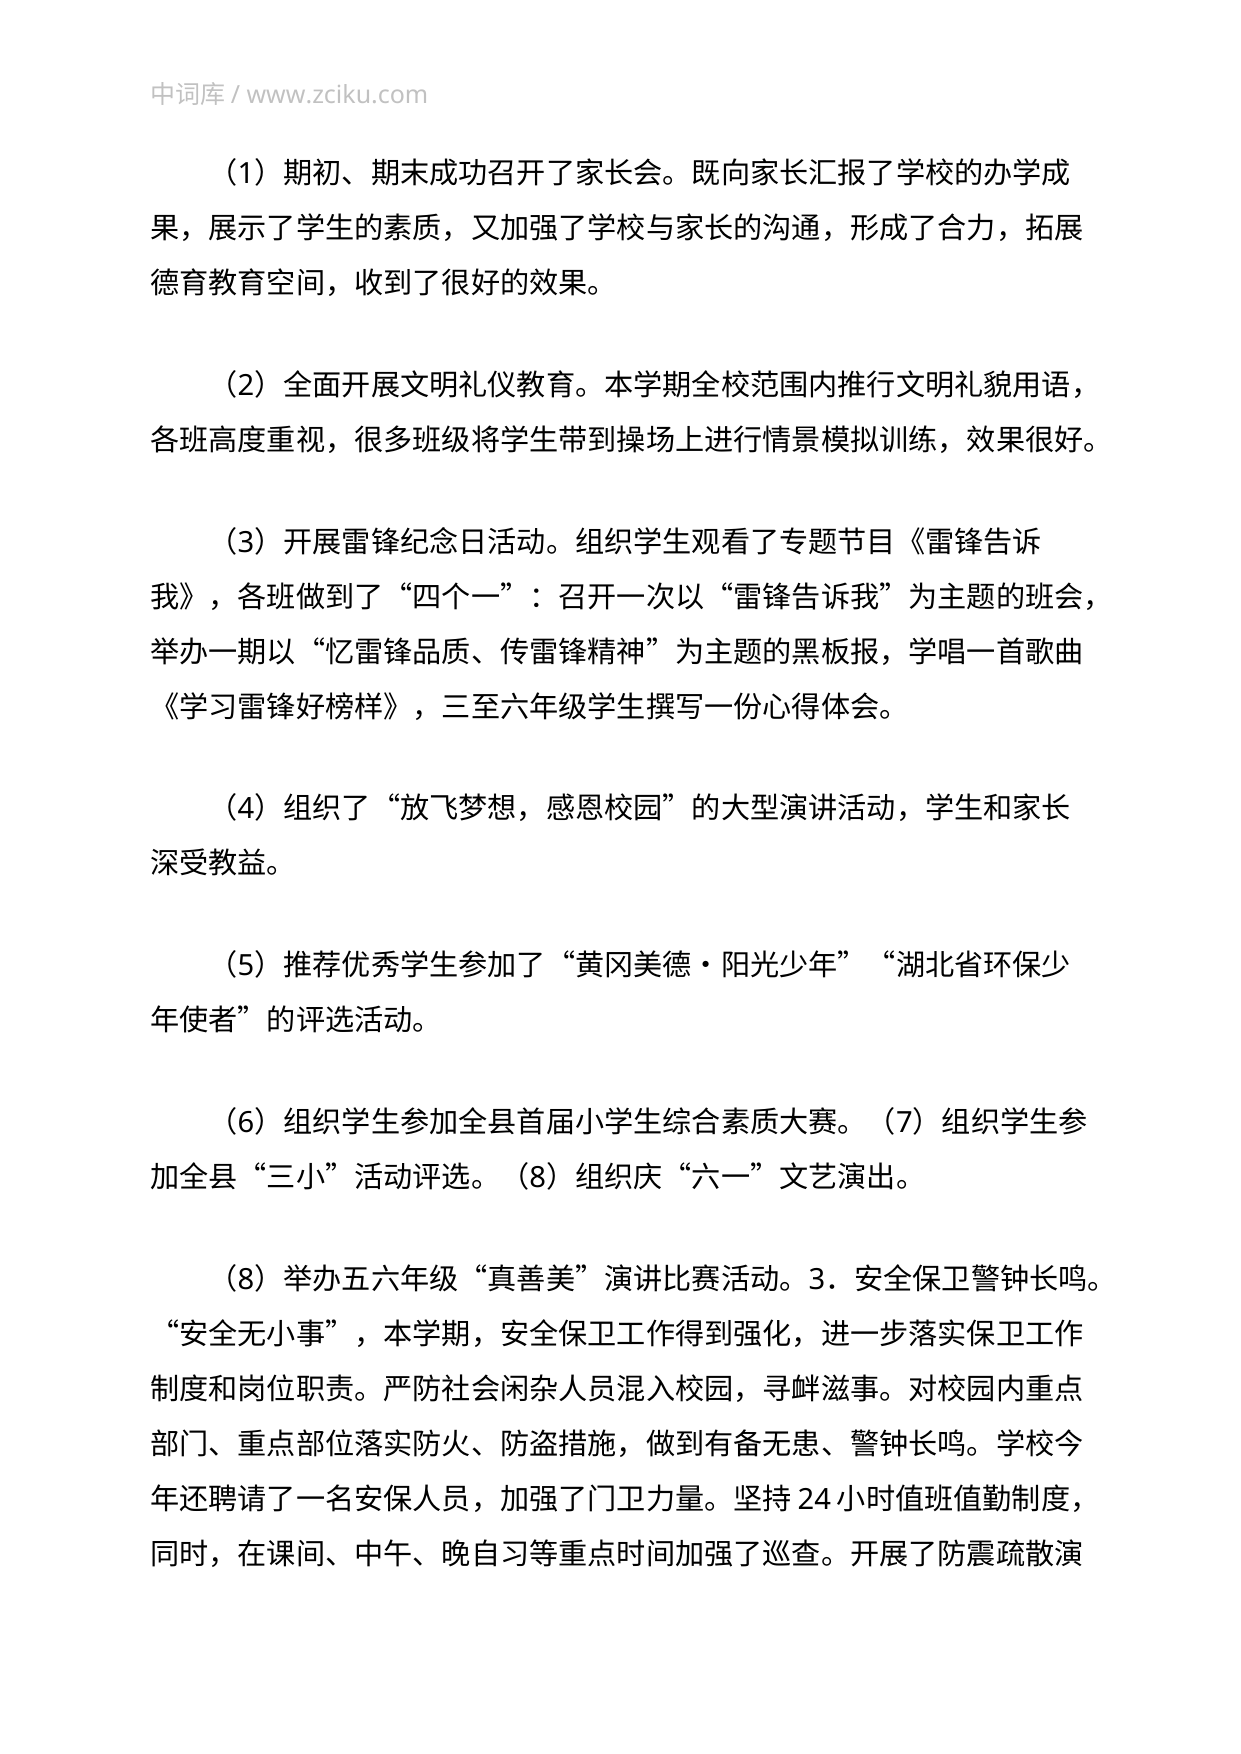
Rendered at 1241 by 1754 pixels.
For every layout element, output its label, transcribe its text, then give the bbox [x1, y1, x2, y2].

text （6）组织学生参加全县首届小学生综合素质大赛。（7）组织学生参加全县“三小”活动评选。（8）组织庆“六一”文艺演出。 [150, 1098, 1090, 1196]
text （1）期初、期末成功召开了家长会。既向家长汇报了学校的办学成果，展示了学生的素质，又加强了学校与家长的沟通，形成了合力，拓展德育教育空间，收到了很好的效果。 [150, 150, 1090, 302]
text （3）开展雷锋纪念日活动。组织学生观看了专题节目《雷锋告诉我》，各班做到了“四个一”：召开一次以“雷锋告诉我”为主题的班会，举办一期以“忆雷锋品质、传雷锋精神”为主题的黑板报，学唱一首歌曲《学习雷锋好榜样》，三至六年级学生撰写一份心得体会。 [150, 518, 1090, 726]
text （4）组织了“放飞梦想，感恩校园”的大型演讲活动，学生和家长深受教益。 [150, 785, 1090, 882]
text （5）推荐优秀学生参加了“黄冈美德•阳光少年”“湖北省环保少年使者”的评选活动。 [150, 942, 1090, 1039]
text （2）全面开展文明礼仪教育。本学期全校范围内推行文明礼貌用语，各班高度重视，很多班级将学生带到操场上进行情景模拟训练，效果很好。 [150, 362, 1090, 459]
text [150, 1256, 1090, 1572]
